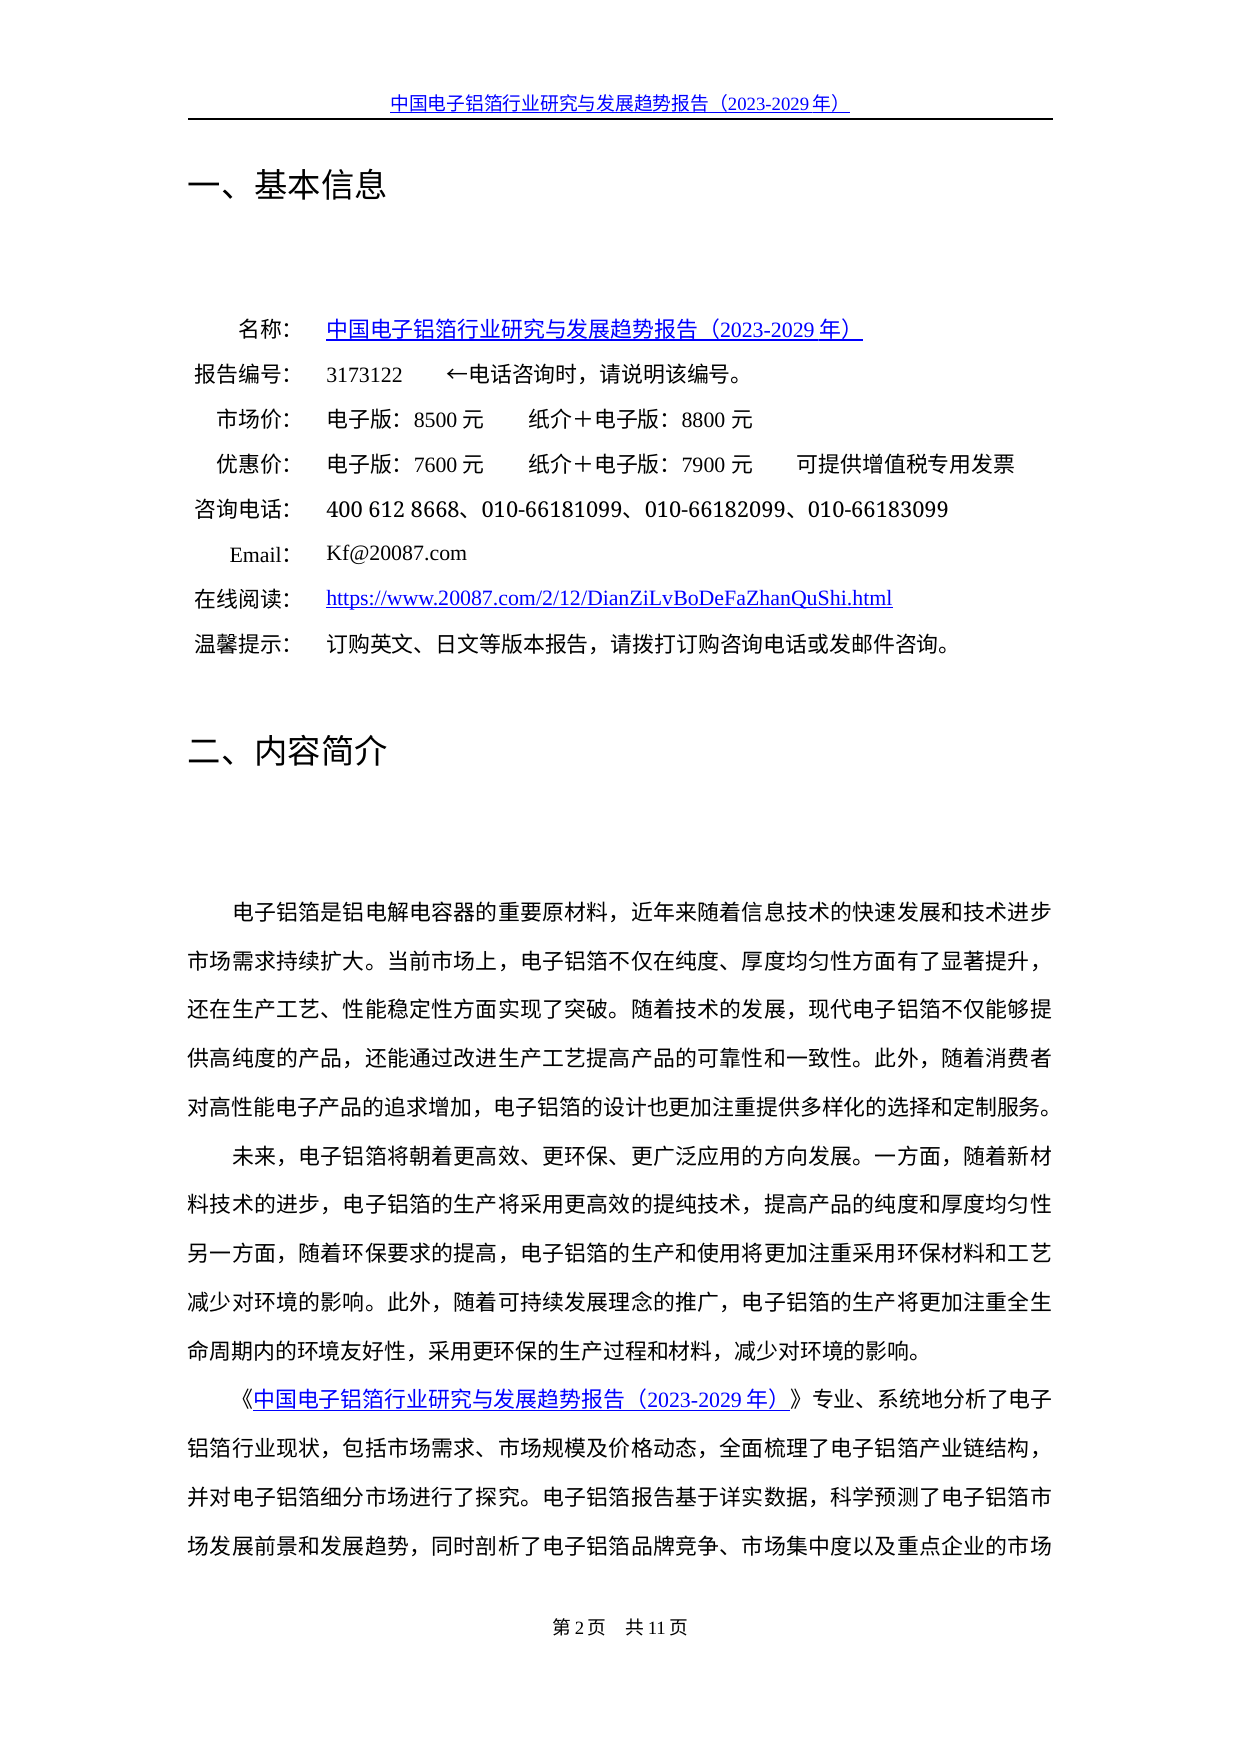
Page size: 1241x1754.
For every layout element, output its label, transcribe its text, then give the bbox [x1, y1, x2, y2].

table_cell Email： [167, 537, 315, 582]
table_cell 电子版：8500 元 纸介＋电子版：8800 元 [315, 402, 1073, 447]
table_cell 咨询电话： [167, 492, 315, 537]
table_cell 电子版：7600 元 纸介＋电子版：7900 元 可提供增值税专用发票 [315, 447, 1073, 492]
table_header 中国电子铝箔行业研究与发展趋势报告（2023-2029年） [315, 312, 1073, 357]
table_cell 市场价： [167, 402, 315, 447]
table_cell 订购英文、日文等版本报告，请拨打订购咨询电话或发邮件咨询。 [315, 627, 1073, 672]
table_cell 400 612 8668、010-66181099、010-66182099、010-66183099 [315, 492, 1073, 537]
table_cell 优惠价： [167, 447, 315, 492]
table_cell [315, 582, 1073, 627]
title 一、基本信息 [187, 150, 1053, 215]
table_cell 3173122 ←电话咨询时，请说明该编号。 [315, 357, 1073, 402]
table_cell 报告编号： [167, 357, 315, 402]
table_header 名称： [167, 312, 315, 357]
table_cell 温馨提示： [167, 627, 315, 672]
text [187, 894, 1053, 1561]
table_cell 在线阅读： [167, 582, 315, 627]
title 二、内容简介 [187, 717, 1053, 782]
table_cell Kf@20087.com [315, 537, 1073, 582]
